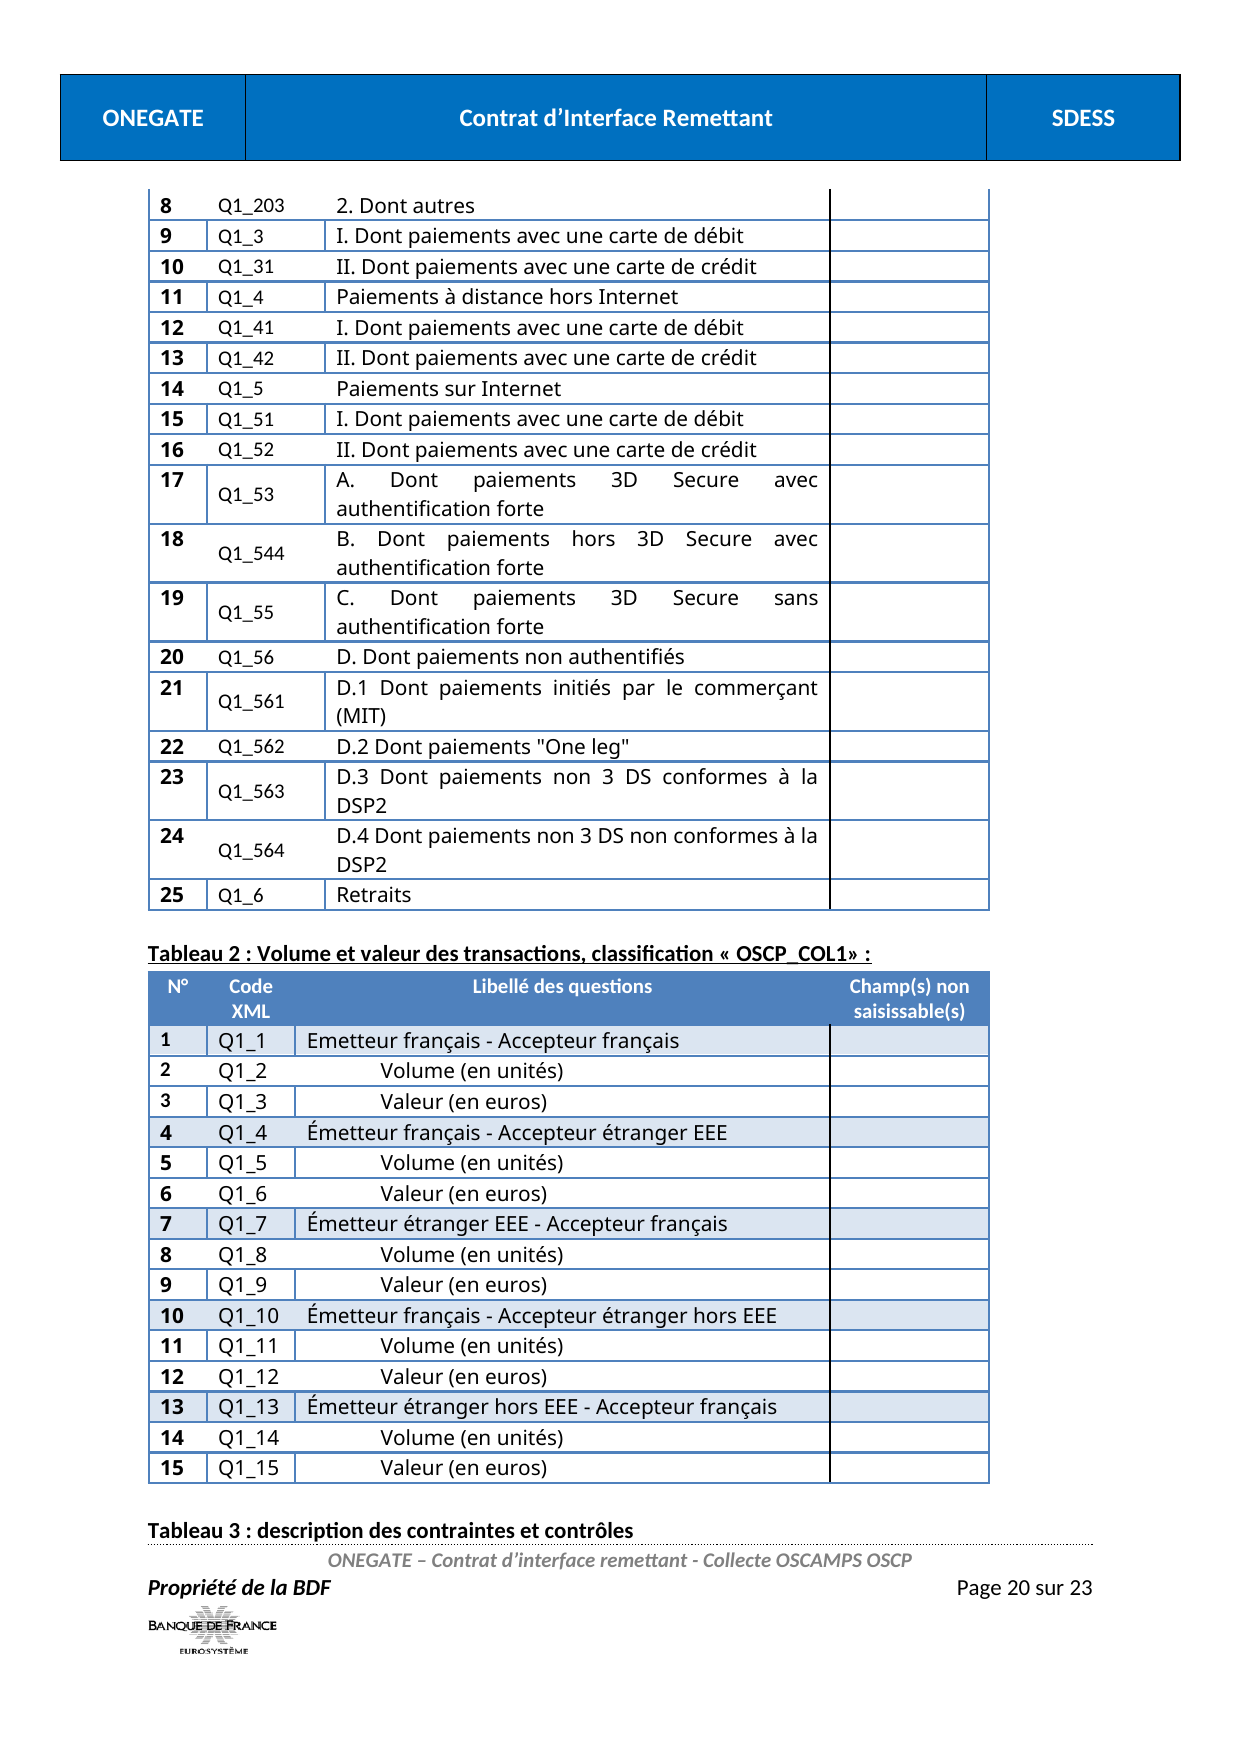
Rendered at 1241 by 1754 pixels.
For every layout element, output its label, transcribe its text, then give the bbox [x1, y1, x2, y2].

table_cell [831, 584, 988, 640]
table_cell [831, 283, 988, 311]
table_cell Q1_203 [207, 189, 325, 219]
table_cell 2 [150, 1057, 207, 1085]
table_cell 22 [150, 732, 207, 760]
table_cell 11 [150, 1331, 206, 1360]
table_cell 14 [150, 374, 207, 402]
table_cell Q1_51 [208, 405, 324, 433]
text Tableau 2 : Volume et valeur des transactions, classification « OSCP_COL1» : [148, 939, 1093, 967]
table_cell 3 [150, 1087, 206, 1116]
table_cell Volume (en unités) [296, 1331, 829, 1360]
table_cell Valeur (en euros) [296, 1454, 829, 1482]
table_cell Émetteur étranger hors EEE - Accepteur français [296, 1393, 829, 1421]
table_cell Volume (en unités) [295, 1240, 829, 1268]
table_cell B. Dont paiements hors 3D Secure avec authentification forte [325, 525, 829, 581]
table_cell 15 [150, 405, 206, 433]
table_cell Volume (en unités) [296, 1148, 829, 1177]
table_cell 15 [150, 1454, 206, 1482]
table_cell [831, 1362, 988, 1390]
table_cell 10 [150, 1301, 207, 1329]
table_cell Q1_41 [207, 313, 325, 341]
table_cell Q1_10 [207, 1301, 295, 1329]
table_cell [831, 821, 988, 878]
table_cell Q1_9 [208, 1270, 294, 1299]
table_cell [831, 374, 988, 402]
table_cell Émetteur français - Accepteur étranger EEE [295, 1118, 829, 1146]
table_cell Q1_564 [207, 821, 325, 878]
table_cell Q1_5 [208, 1148, 294, 1177]
table_cell Q1_2 [207, 1057, 295, 1085]
table_cell Q1_6 [207, 1179, 295, 1207]
table_cell Retraits [326, 880, 829, 909]
table_cell [831, 732, 988, 760]
table_cell 23 [150, 763, 206, 819]
table_cell D.4 Dont paiements non 3 DS non conformes à la DSP2 [325, 821, 829, 878]
table_cell Paiements à distance hors Internet [326, 283, 829, 311]
table_cell I. Dont paiements avec une carte de débit [326, 221, 829, 250]
table_cell Q1_55 [208, 584, 324, 640]
table_cell [831, 1393, 988, 1421]
table_cell [831, 405, 988, 433]
table_cell 7 [150, 1209, 206, 1238]
table_cell Q1_4 [208, 283, 324, 311]
table_cell 13 [150, 344, 206, 372]
table_cell Valeur (en euros) [295, 1362, 829, 1390]
table_cell Émetteur étranger EEE - Accepteur français [296, 1209, 829, 1238]
table_cell 17 [150, 466, 206, 522]
table_cell [831, 1454, 988, 1482]
table_cell 5 [150, 1148, 206, 1177]
table_cell [831, 189, 988, 219]
table_cell 25 [150, 880, 206, 909]
table_cell 1 [150, 1026, 206, 1054]
table_cell 11 [150, 283, 206, 311]
table_header Champ(s) non saisissable(s) [830, 973, 988, 1024]
table_cell Q1_42 [208, 344, 324, 372]
table_cell D.2 Dont paiements "One leg" [325, 732, 829, 760]
table_cell [831, 1118, 988, 1146]
table_cell [831, 1087, 988, 1116]
table_cell Valeur (en euros) [295, 1179, 829, 1207]
table_cell Q1_11 [208, 1331, 294, 1360]
table_cell C. Dont paiements 3D Secure sans authentification forte [326, 584, 829, 640]
table_cell [831, 1240, 988, 1268]
table_cell Q1_8 [207, 1240, 295, 1268]
table_cell [831, 1331, 988, 1360]
table_cell 12 [150, 1362, 207, 1390]
table_cell II. Dont paiements avec une carte de crédit [325, 252, 829, 280]
table_cell [831, 1423, 988, 1451]
table_cell [831, 466, 988, 522]
table_cell Volume (en unités) [295, 1057, 829, 1085]
table_cell [831, 1301, 988, 1329]
table_cell [831, 880, 988, 909]
table_cell 10 [150, 252, 207, 280]
table_cell 8 [150, 1240, 207, 1268]
table_cell [831, 1026, 988, 1054]
table_cell [831, 525, 988, 581]
table_cell D. Dont paiements non authentifiés [325, 643, 829, 671]
table_cell 6 [150, 1179, 207, 1207]
table_cell Q1_31 [207, 252, 325, 280]
table_cell Emetteur français - Accepteur français [296, 1026, 829, 1054]
table_cell Valeur (en euros) [296, 1270, 829, 1299]
table_cell [831, 1209, 988, 1238]
table_header Code XML [207, 973, 295, 1024]
table_cell 18 [150, 525, 207, 581]
table_cell 13 [150, 1393, 206, 1421]
table_cell 9 [150, 221, 206, 250]
text Tableau 3 : description des contraintes et contrôles [148, 1516, 1093, 1544]
table_cell Q1_14 [207, 1423, 295, 1451]
table_header N° [150, 973, 207, 1024]
table_cell Q1_562 [207, 732, 325, 760]
table_cell Valeur (en euros) [296, 1087, 829, 1116]
table_cell Émetteur français - Accepteur étranger hors EEE [295, 1301, 829, 1329]
table_cell 12 [150, 313, 207, 341]
table_header Libellé des questions [295, 973, 830, 1024]
table_cell Q1_15 [208, 1454, 294, 1482]
table_cell [831, 643, 988, 671]
picture [147, 1604, 279, 1654]
table_cell D.1 Dont paiements initiés par le commerçant (MIT) [326, 673, 829, 730]
table_cell Q1_5 [207, 374, 325, 402]
table_cell [831, 344, 988, 372]
table_cell Q1_6 [208, 880, 324, 909]
table_cell Volume (en unités) [295, 1423, 829, 1451]
table_cell Q1_3 [208, 1087, 294, 1116]
table_cell [831, 763, 988, 819]
table_cell Paiements sur Internet [325, 374, 829, 402]
table_cell 20 [150, 643, 207, 671]
table_cell Q1_561 [208, 673, 324, 730]
table_cell 24 [150, 821, 207, 878]
table_cell [831, 221, 988, 250]
table_cell Q1_4 [207, 1118, 295, 1146]
table_cell Q1_13 [208, 1393, 294, 1421]
table_cell Q1_52 [207, 435, 325, 463]
table_cell 4 [150, 1118, 207, 1146]
table_cell Q1_12 [207, 1362, 295, 1390]
table_cell [831, 1057, 988, 1085]
table_cell [831, 1270, 988, 1299]
table_cell I. Dont paiements avec une carte de débit [325, 313, 829, 341]
table_cell I. Dont paiements avec une carte de débit [326, 405, 829, 433]
table_cell Q1_563 [208, 763, 324, 819]
table_cell D.3 Dont paiements non 3 DS conformes à la DSP2 [326, 763, 829, 819]
table_cell [831, 1179, 988, 1207]
table_cell 14 [150, 1423, 207, 1451]
table_cell A. Dont paiements 3D Secure avec authentification forte [326, 466, 829, 522]
table_cell 9 [150, 1270, 206, 1299]
table_cell Q1_1 [208, 1026, 294, 1054]
table_cell Q1_56 [207, 643, 325, 671]
table_cell Q1_7 [208, 1209, 294, 1238]
table_cell 16 [150, 435, 207, 463]
table_cell II. Dont paiements avec une carte de crédit [326, 344, 829, 372]
table_cell [831, 252, 988, 280]
table_cell Q1_3 [208, 221, 324, 250]
table_cell Q1_544 [207, 525, 325, 581]
table_cell [831, 435, 988, 463]
table_cell 8 [150, 189, 207, 219]
table_cell 19 [150, 584, 206, 640]
table_cell Q1_53 [208, 466, 324, 522]
table_cell [831, 673, 988, 730]
table_cell [831, 313, 988, 341]
table_cell [831, 1148, 988, 1177]
table_cell 2. Dont autres [325, 189, 829, 219]
table_cell II. Dont paiements avec une carte de crédit [325, 435, 829, 463]
table_cell 21 [150, 673, 206, 730]
